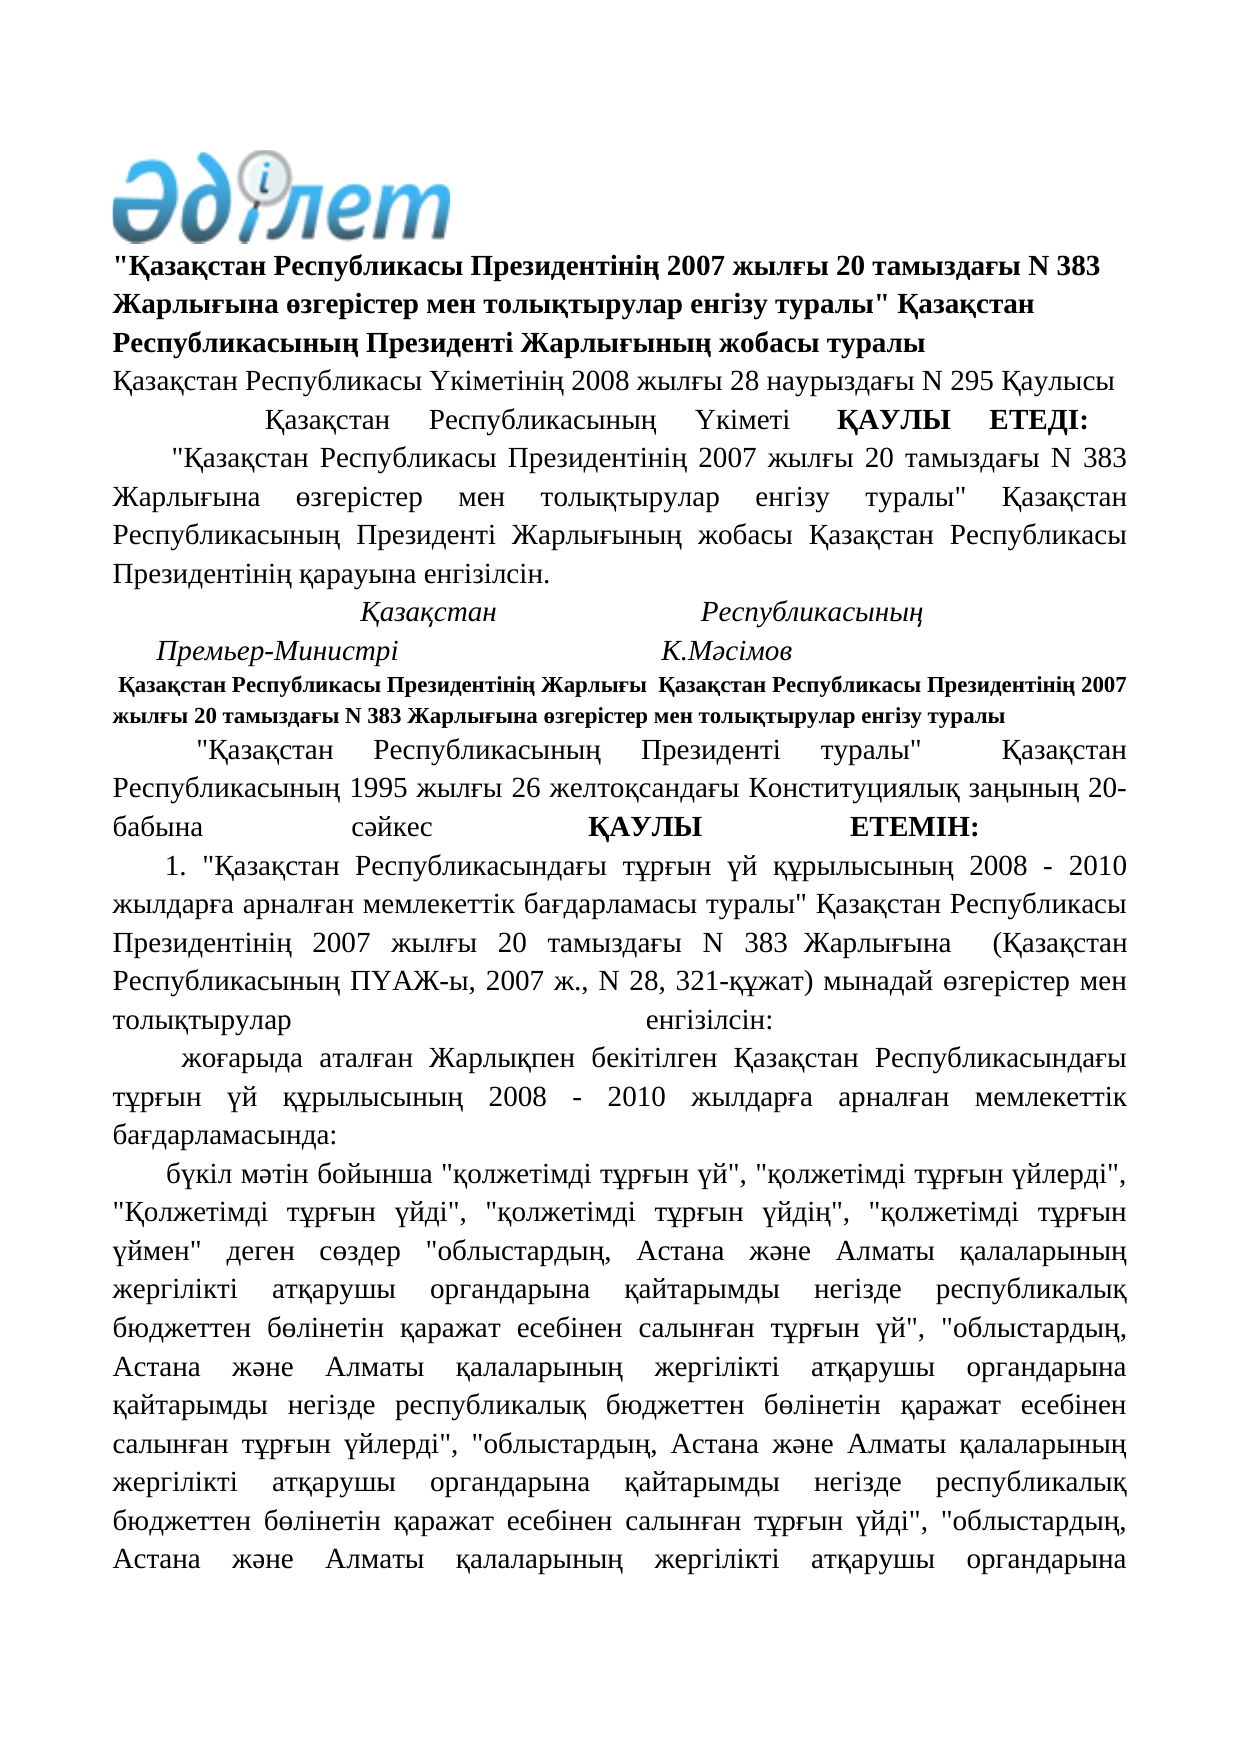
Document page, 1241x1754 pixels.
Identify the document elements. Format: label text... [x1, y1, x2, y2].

picture [112, 150, 451, 244]
text Қазақстан Республикасы Үкіметінің 2008 жылғы 28 наурыздағы N 295 Қаулысы [112, 363, 1128, 397]
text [112, 732, 1128, 1575]
text "Қазақстан Республикасы Президентінің 2007 жылғы 20 тамыздағы N 383 Жарлығына өзгерістер мен толықтырулар енгізу туралы" Қазақстан Республикасының Президенті Жарлығының жобасы туралы [112, 248, 1128, 358]
text Қазақстан Республикасының Үкіметі ҚАУЛЫ ЕТЕДІ: "Қазақстан Республикасы Президентінің 2007 жылғы 20 тамыздағы N 383 Жарлығына өзгерістер мен толықтырулар енгізу туралы" Қазақстан Республикасының Президенті Жарлығының жобасы Қазақстан Республикасы Президентінің қарауына енгізілсін. [112, 402, 1128, 589]
text Қазақстан Республикасы Президентінің Жарлығы Қазақстан Республикасы Президентінің 2007 жылғы 20 тамыздағы N 383 Жарлығына өзгерістер мен толықтырулар енгізу туралы [112, 672, 1128, 728]
text Қазақстан Республикасының Премьер-Министрі К.Мәсімов [112, 594, 1128, 667]
